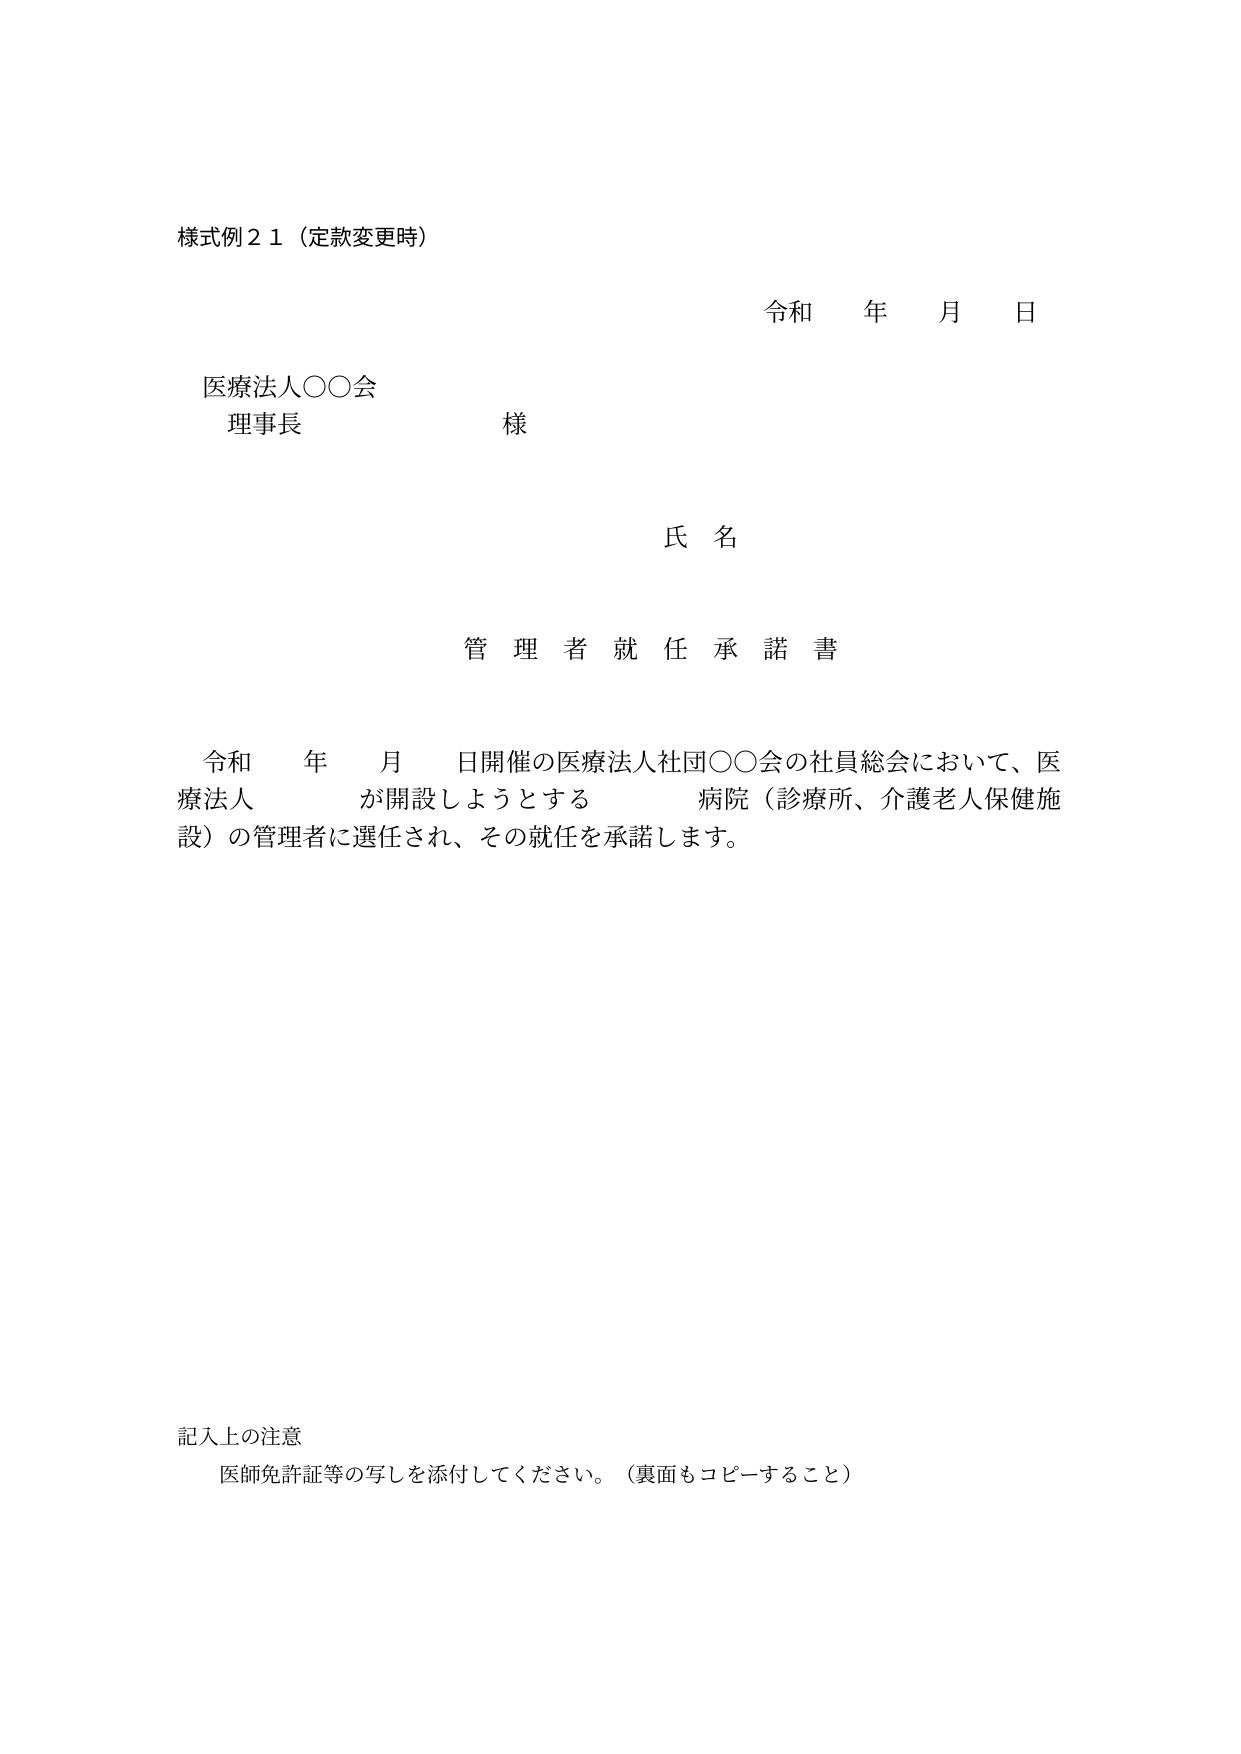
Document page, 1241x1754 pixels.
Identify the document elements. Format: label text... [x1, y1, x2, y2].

text 氏 名 [238, 517, 1063, 554]
text 記入上の注意 [177, 1417, 1063, 1454]
text 管 理 者 就 任 承 諾 書 [238, 629, 1063, 667]
text 令和 年 月 日 [238, 292, 1063, 329]
text 令和 年 月 日開催の医療法人社団○○会の社員総会において、医療法人 が開設しようとする 病院（診療所、介護老人保健施設）の管理者に選任され、その就任を承諾します。 [177, 742, 1063, 854]
text 理事長 様 [177, 404, 1063, 442]
text 医師免許証等の写しを添付してください。（裏面もコピーすること） [177, 1454, 1063, 1492]
text 様式例２１（定款変更時） [177, 217, 1063, 254]
text 医療法人○○会 [177, 367, 1063, 404]
